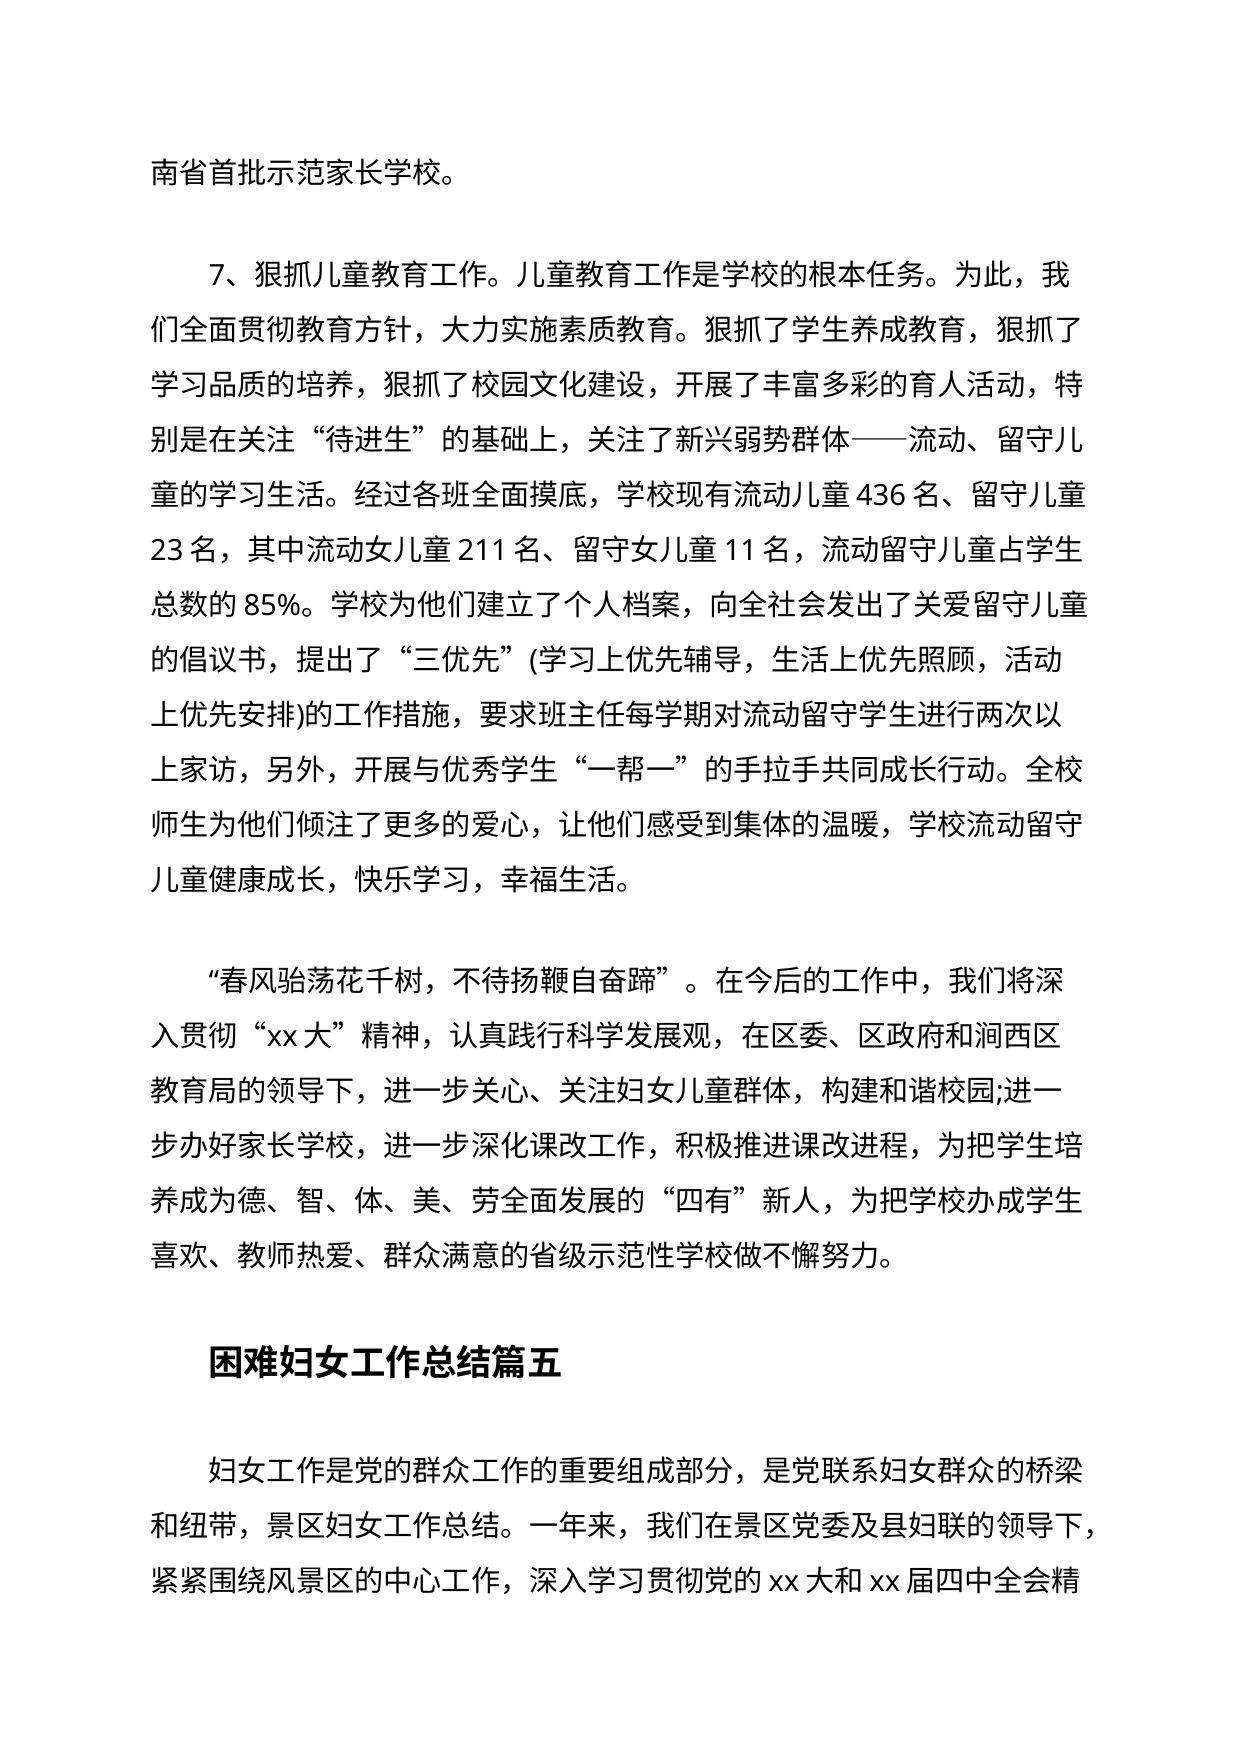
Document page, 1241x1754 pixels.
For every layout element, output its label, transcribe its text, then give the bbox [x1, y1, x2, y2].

text 7、狠抓儿童教育工作。儿童教育工作是学校的根本任务。为此，我们全面贯彻教育方针，大力实施素质教育。狠抓了学生养成教育，狠抓了学习品质的培养，狠抓了校园文化建设，开展了丰富多彩的育人活动，特别是在关注“待进生”的基础上，关注了新兴弱势群体——流动、留守儿童的学习生活。经过各班全面摸底，学校现有流动儿童436名、留守儿童23名，其中流动女儿童211名、留守女儿童11名，流动留守儿童占学生总数的85%。学校为他们建立了个人档案，向全社会发出了关爱留守儿童的倡议书，提出了“三优先”(学习上优先辅导，生活上优先照顾，活动上优先安排)的工作措施，要求班主任每学期对流动留守学生进行两次以上家访，另外，开展与优秀学生“一帮一”的手拉手共同成长行动。全校师生为他们倾注了更多的爱心，让他们感受到集体的温暖，学校流动留守儿童健康成长，快乐学习，幸福生活。 [150, 252, 1090, 898]
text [150, 1448, 1090, 1600]
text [150, 150, 1090, 192]
text “春风骀荡花千树，不待扬鞭自奋蹄”。在今后的工作中，我们将深入贯彻“xx大”精神，认真践行科学发展观，在区委、区政府和涧西区教育局的领导下，进一步关心、关注妇女儿童群体，构建和谐校园;进一步办好家长学校，进一步深化课改工作，积极推进课改进程，为把学生培养成为德、智、体、美、劳全面发展的“四有”新人，为把学校办成学生喜欢、教师热爱、群众满意的省级示范性学校做不懈努力。 [150, 958, 1090, 1275]
text 困难妇女工作总结篇五 [150, 1334, 1090, 1386]
